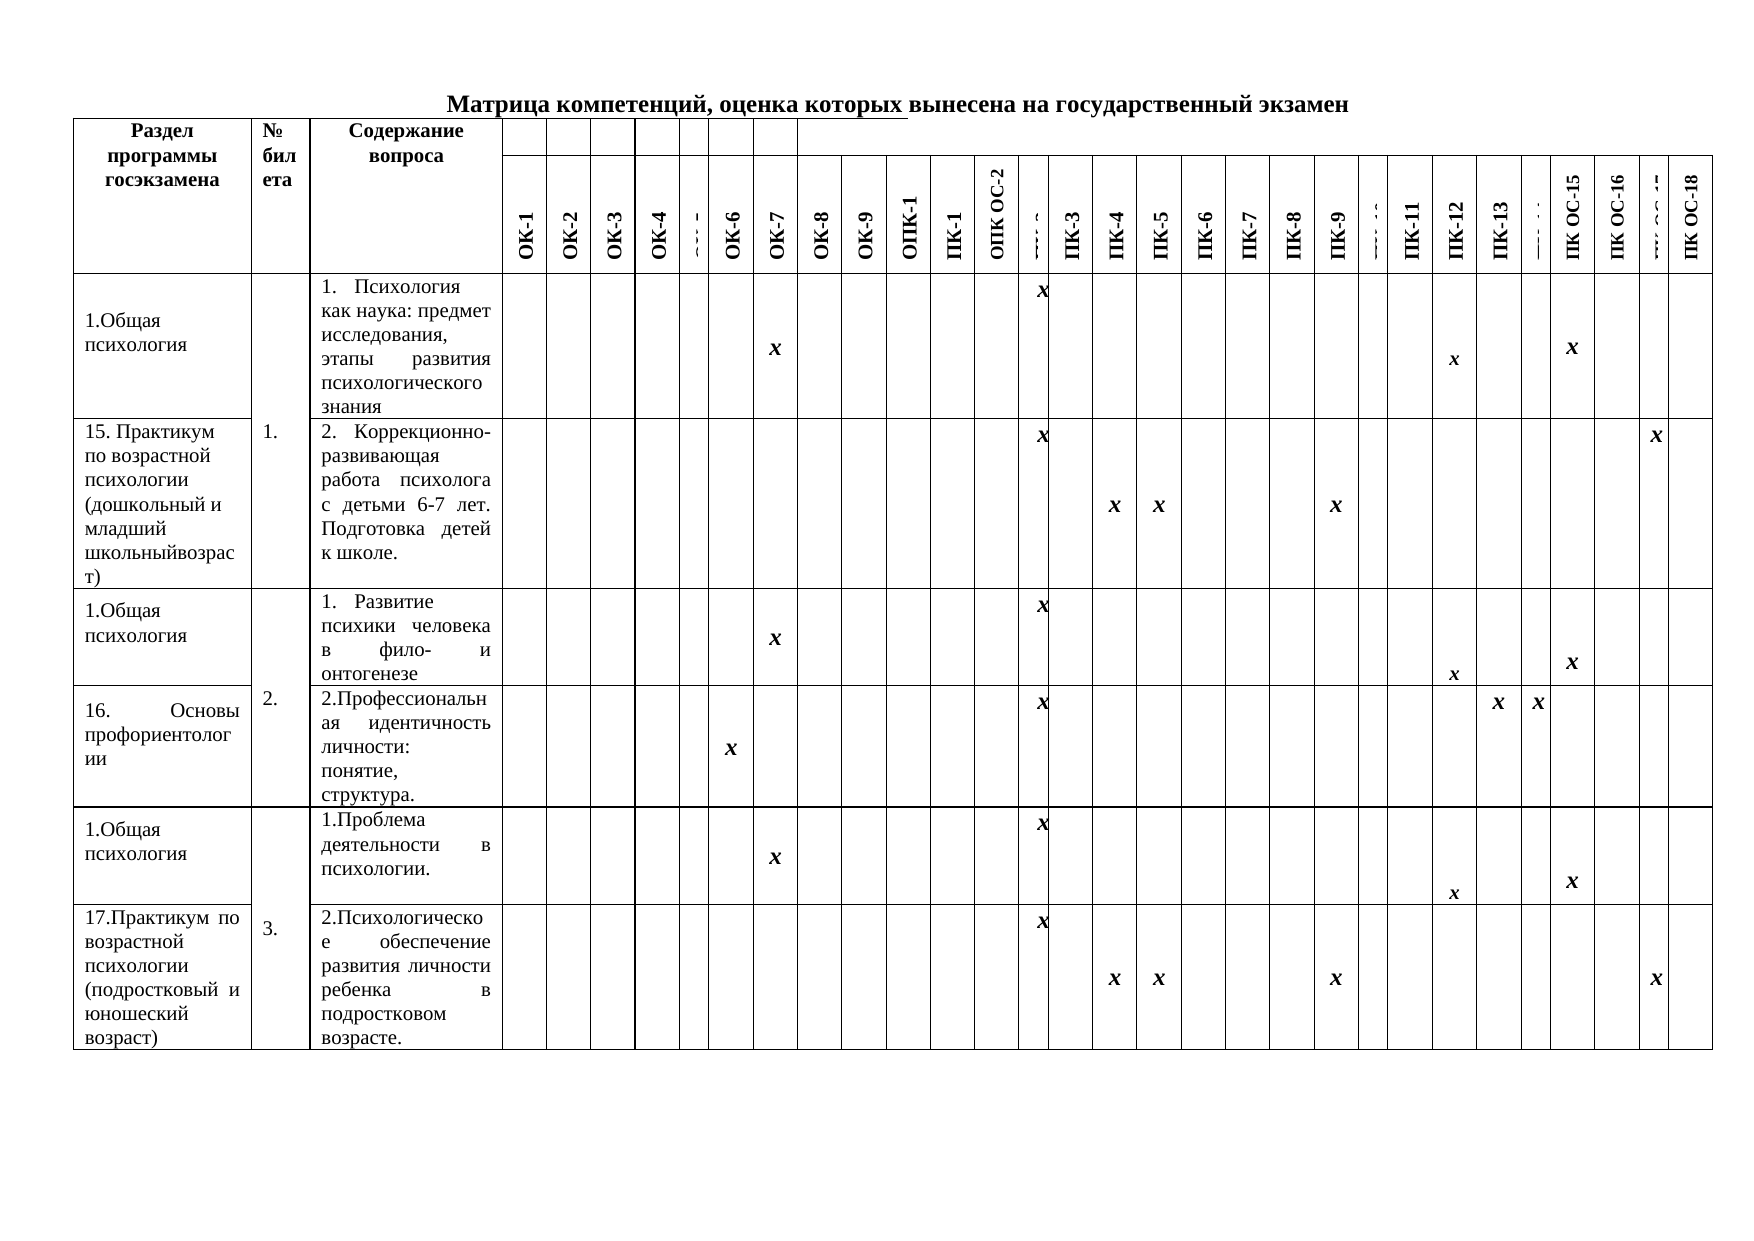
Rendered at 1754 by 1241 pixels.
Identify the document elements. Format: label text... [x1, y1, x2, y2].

table_cell [1049, 905, 1092, 1049]
table_cell ПК ОС-18 [1669, 156, 1712, 273]
table_cell [754, 686, 797, 806]
table_cell [975, 686, 1018, 806]
table_cell х [1019, 808, 1048, 904]
table_cell [1226, 419, 1269, 588]
table_cell [1522, 274, 1550, 418]
table_cell [1049, 274, 1092, 418]
table_cell [709, 419, 753, 588]
table_cell [680, 808, 708, 904]
table_cell [591, 905, 634, 1049]
table_cell [798, 419, 841, 588]
table_cell [1477, 808, 1521, 904]
table_cell [887, 905, 930, 1049]
table_cell [547, 274, 590, 418]
table_cell [1640, 686, 1668, 806]
table_cell [1669, 274, 1712, 418]
table_cell [887, 808, 930, 904]
table_cell [1182, 808, 1225, 904]
table_cell [1522, 808, 1550, 904]
table_cell 1.Общая психология [74, 589, 251, 685]
table_cell [591, 686, 634, 806]
table_cell [1640, 274, 1668, 418]
table_cell [1595, 419, 1639, 588]
table_cell [1182, 686, 1225, 806]
table_cell х [1640, 905, 1668, 1049]
table_cell [1093, 808, 1136, 904]
table_cell [842, 274, 886, 418]
table_cell х [1477, 686, 1521, 806]
table_cell х [1137, 419, 1181, 588]
table_cell ПК-7 [1226, 156, 1269, 273]
table_cell [1093, 589, 1136, 685]
table_cell [636, 419, 679, 588]
table_cell [1270, 419, 1314, 588]
table_cell ОК-2 [547, 156, 590, 273]
table_cell [709, 274, 753, 418]
table_cell [1359, 808, 1387, 904]
table_cell [798, 589, 841, 685]
table_cell [1315, 589, 1358, 685]
table_cell [503, 274, 546, 418]
table_cell ОК-8 [798, 156, 841, 273]
table_cell [1182, 589, 1225, 685]
table_cell [1049, 686, 1092, 806]
table_cell [931, 686, 974, 806]
table_cell 2. Коррекционно-развивающая работа психолога с детьми 6-7 лет. Подготовка детей к школе. [311, 419, 502, 588]
table_cell [887, 686, 930, 806]
table_cell [931, 274, 974, 418]
table_cell 1.Проблема деятельности в психологии. [311, 808, 502, 904]
table_cell [887, 274, 930, 418]
table_cell [1270, 808, 1314, 904]
table_cell [887, 419, 930, 588]
table_cell [1226, 274, 1269, 418]
table_cell ПК-3 [1049, 156, 1092, 273]
table_cell [709, 589, 753, 685]
table_cell [1182, 274, 1225, 418]
table_cell [975, 808, 1018, 904]
table_cell ПК-10 [1359, 156, 1387, 273]
table_cell [680, 589, 708, 685]
table_cell [547, 808, 590, 904]
table_cell Психология как наука: предмет исследования, этапы развития психологического знания [311, 274, 502, 418]
table_cell [1640, 589, 1668, 685]
table_cell [1522, 419, 1550, 588]
table_cell [1669, 808, 1712, 904]
table_cell [842, 808, 886, 904]
table_cell 2. [252, 589, 309, 806]
table_cell [1226, 905, 1269, 1049]
table_cell ОК-1 [503, 156, 546, 273]
table_cell [680, 905, 708, 1049]
table_cell ОПК ОС-2 [975, 156, 1018, 273]
table_cell [636, 589, 679, 685]
table_cell [591, 589, 634, 685]
table_cell 2.Профессиональная идентичность личности: понятие, структура. [311, 686, 502, 806]
table_cell [1433, 686, 1476, 806]
table_cell х [1315, 419, 1358, 588]
table_header [503, 119, 546, 155]
table_cell х [1019, 419, 1048, 588]
table_cell ПК-11 [1388, 156, 1432, 273]
table_cell [1049, 589, 1092, 685]
table_cell [1226, 686, 1269, 806]
table_cell Развитие психики человека в фило- и онтогенезе [311, 589, 502, 685]
table_cell х [1433, 808, 1476, 904]
table_cell [1315, 686, 1358, 806]
table_cell [1551, 686, 1594, 806]
table_cell [1388, 589, 1432, 685]
table_cell [1595, 589, 1639, 685]
table_cell [1595, 686, 1639, 806]
table_cell [591, 419, 634, 588]
table_cell [1137, 686, 1181, 806]
table_cell [842, 419, 886, 588]
table_cell [975, 589, 1018, 685]
table_cell ОК-6 [709, 156, 753, 273]
table_cell ПК ОС-15 [1551, 156, 1594, 273]
table_cell [1137, 274, 1181, 418]
table_cell [1388, 905, 1432, 1049]
table_cell [798, 808, 841, 904]
table_cell ПК-9 [1315, 156, 1358, 273]
table_cell 15. Практикум по возрастной психологии (дошкольный и младший школьныйвозраст) [74, 419, 251, 588]
table_cell [1359, 589, 1387, 685]
table_cell [547, 589, 590, 685]
table_cell [503, 808, 546, 904]
table_cell х [1137, 905, 1181, 1049]
table_cell [842, 686, 886, 806]
table_cell [709, 905, 753, 1049]
table_cell [1270, 905, 1314, 1049]
table_cell х [754, 808, 797, 904]
table_cell [975, 905, 1018, 1049]
table_cell [1137, 808, 1181, 904]
table_cell х [1522, 686, 1550, 806]
table_cell [1477, 419, 1521, 588]
table_cell [1182, 419, 1225, 588]
table_header [709, 119, 753, 155]
table_cell [1595, 274, 1639, 418]
table_cell [1270, 274, 1314, 418]
table_cell х [1019, 686, 1048, 806]
table_cell 1.Общая психология [74, 274, 251, 418]
table_cell [547, 686, 590, 806]
table_cell х [1551, 808, 1594, 904]
table_cell ПК-14 [1522, 156, 1550, 273]
table_cell [1433, 905, 1476, 1049]
table_cell х [1093, 419, 1136, 588]
table_cell [636, 808, 679, 904]
table_cell [680, 686, 708, 806]
table_cell [709, 808, 753, 904]
table_header [547, 119, 590, 155]
table_cell [975, 274, 1018, 418]
table_cell [1388, 274, 1432, 418]
table_cell [754, 419, 797, 588]
table_cell [547, 905, 590, 1049]
table_cell [1551, 905, 1594, 1049]
table_cell [798, 905, 841, 1049]
table_cell [798, 274, 841, 418]
table_cell ПК ОС-17 [1640, 156, 1668, 273]
table_cell ПК-5 [1137, 156, 1181, 273]
table_cell х [1640, 419, 1668, 588]
table_cell [931, 589, 974, 685]
table_cell [1049, 808, 1092, 904]
table_cell х [1019, 905, 1048, 1049]
table_header Раздел программы госэкзамена [74, 119, 251, 273]
table_cell ПК-1 [931, 156, 974, 273]
table_cell ПК-12 [1433, 156, 1476, 273]
table_cell [1477, 274, 1521, 418]
table_cell [887, 589, 930, 685]
table_cell ОПК-1 [887, 156, 930, 273]
table_cell ОК-5 [680, 156, 708, 273]
table_cell [547, 419, 590, 588]
table_cell [1270, 686, 1314, 806]
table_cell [74, 905, 251, 1049]
table_cell [1270, 589, 1314, 685]
table_cell [931, 419, 974, 588]
table_cell [1477, 905, 1521, 1049]
table_header [591, 119, 634, 155]
table_cell [503, 419, 546, 588]
text Матрица компетенций, оценка которых вынесена на государственный экзамен [118, 89, 1636, 117]
table_cell [1669, 686, 1712, 806]
table_cell [1226, 589, 1269, 685]
table_cell [754, 905, 797, 1049]
table_cell 1. [252, 274, 309, 588]
table_cell х [1433, 589, 1476, 685]
table_cell [1093, 274, 1136, 418]
table_cell [1522, 905, 1550, 1049]
table_cell ПК-4 [1093, 156, 1136, 273]
table_header Содержание вопроса [311, 119, 502, 273]
table_cell 3. [252, 808, 309, 1049]
table_cell [1093, 686, 1136, 806]
table_cell [842, 905, 886, 1049]
table_cell [1595, 808, 1639, 904]
table_cell 16. Основы профориентологии [74, 686, 251, 806]
table_cell [1551, 419, 1594, 588]
table_cell [636, 905, 679, 1049]
table_cell [503, 905, 546, 1049]
table_cell [591, 808, 634, 904]
table_cell [503, 686, 546, 806]
table_cell ПК-8 [1270, 156, 1314, 273]
table_cell [1433, 419, 1476, 588]
table_cell [931, 808, 974, 904]
table_header [680, 119, 708, 155]
table_cell [931, 905, 974, 1049]
table_cell [1522, 589, 1550, 685]
table_cell [798, 686, 841, 806]
table_cell [1669, 589, 1712, 685]
table_cell х [1551, 274, 1594, 418]
table_cell [1359, 905, 1387, 1049]
table_cell ОК-7 [754, 156, 797, 273]
table_cell [636, 274, 679, 418]
table_cell [1359, 686, 1387, 806]
table_cell 2.Психологическое обеспечение развития личности ребенка в подростковом возрасте. [311, 905, 502, 1049]
table_cell [1315, 808, 1358, 904]
table_cell [1315, 274, 1358, 418]
table_header [636, 119, 679, 155]
table_cell ПК ОС-16 [1595, 156, 1639, 273]
table_cell ПК-6 [1182, 156, 1225, 273]
table_cell [1137, 589, 1181, 685]
table_cell [591, 274, 634, 418]
table_cell х [1433, 274, 1476, 418]
table_cell 1.Общая психология [74, 808, 251, 904]
table_cell [1388, 808, 1432, 904]
table_cell х [1315, 905, 1358, 1049]
table_cell х [1019, 589, 1048, 685]
table_cell ПК-13 [1477, 156, 1521, 273]
table_cell х [1093, 905, 1136, 1049]
table_cell ОК-3 [591, 156, 634, 273]
table_cell [1049, 419, 1092, 588]
table_cell [1595, 905, 1639, 1049]
table_cell [842, 589, 886, 685]
table_cell х [1019, 274, 1048, 418]
table_cell [1669, 905, 1712, 1049]
table_cell [1669, 419, 1712, 588]
table_cell [636, 686, 679, 806]
table_cell х [754, 589, 797, 685]
table_cell [680, 274, 708, 418]
table_cell х [1551, 589, 1594, 685]
table_header № билета [252, 119, 309, 273]
table_cell [1226, 808, 1269, 904]
table_header [754, 119, 797, 155]
table_cell [1640, 808, 1668, 904]
table_cell [1359, 274, 1387, 418]
table_cell ОК-4 [636, 156, 679, 273]
table_cell [680, 419, 708, 588]
table_cell х [709, 686, 753, 806]
table_cell [1182, 905, 1225, 1049]
table_cell [1388, 686, 1432, 806]
table_cell [1359, 419, 1387, 588]
table_cell х [754, 274, 797, 418]
table_header [798, 119, 908, 155]
table_cell [975, 419, 1018, 588]
table_cell [1477, 589, 1521, 685]
table_cell ОК-9 [842, 156, 886, 273]
table_cell [503, 589, 546, 685]
table_cell ПК-2 [1019, 156, 1048, 273]
table_cell [1388, 419, 1432, 588]
